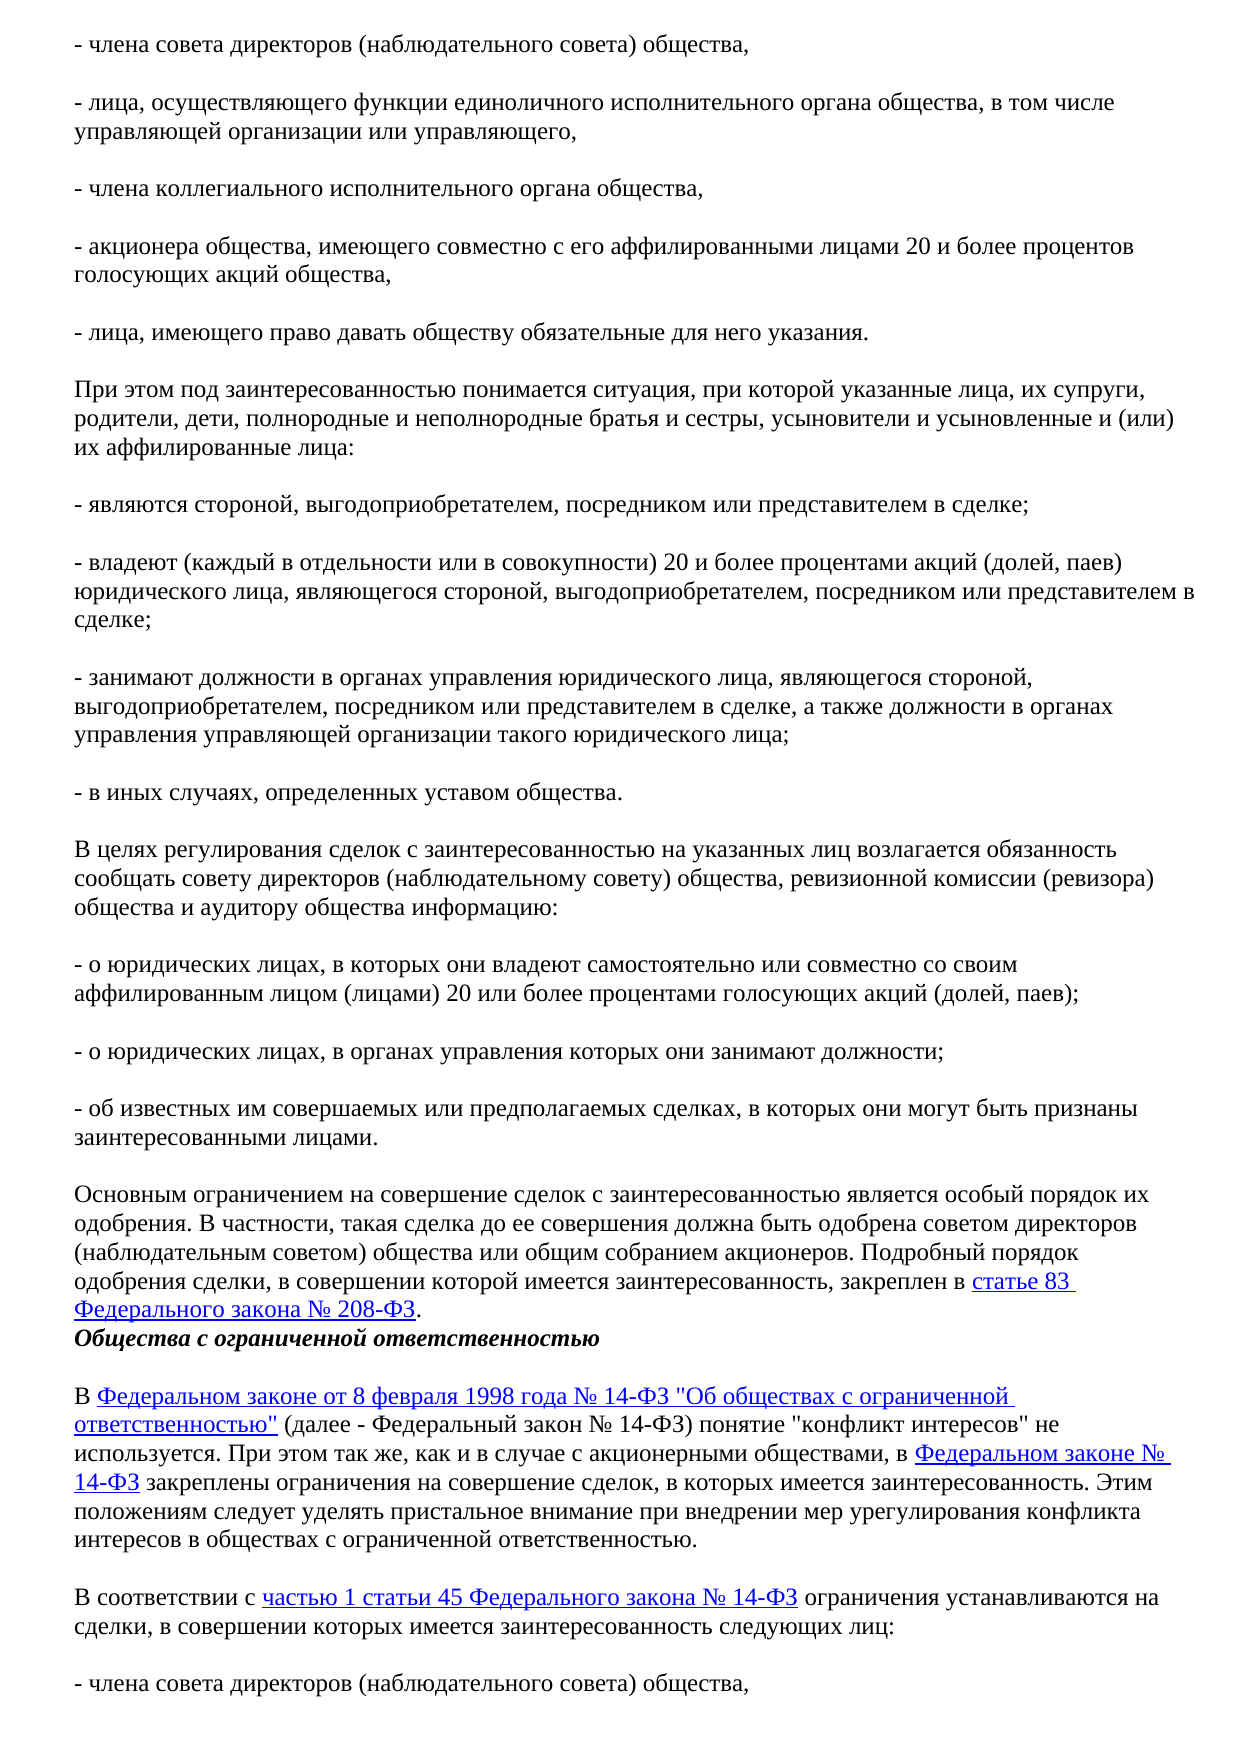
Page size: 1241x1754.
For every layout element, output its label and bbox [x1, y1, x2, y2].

text [74, 1323, 1196, 1697]
text [74, 29, 1196, 1323]
